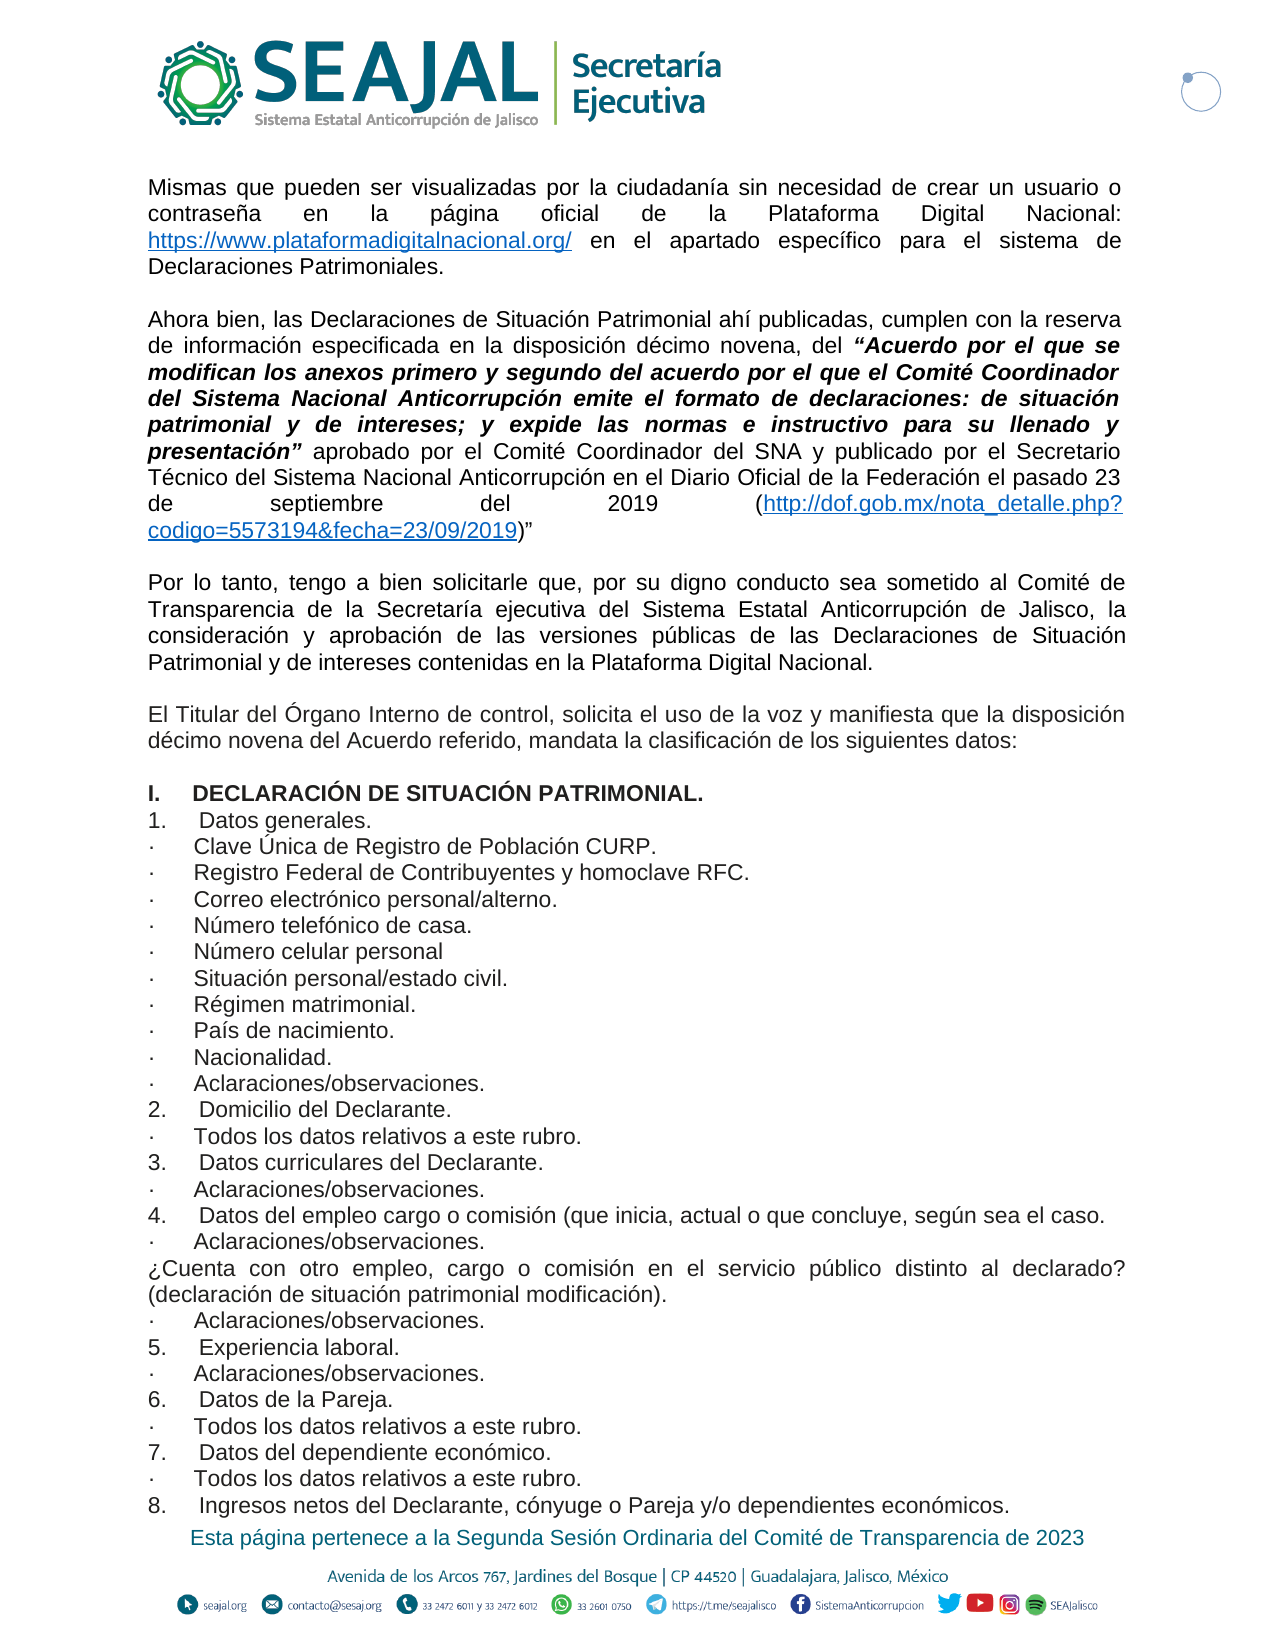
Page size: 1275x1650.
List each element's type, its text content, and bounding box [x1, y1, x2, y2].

text · País de nacimiento. [148, 1017, 1127, 1044]
text · Todos los datos relativos a este rubro. [148, 1465, 1127, 1492]
text · Nacionalidad. [148, 1044, 1127, 1070]
text ¿Cuenta con otro empleo, cargo o comisión en el servicio público distinto al declarado? (declaración de situación patrimonial modificación). [148, 1254, 1127, 1307]
text · Aclaraciones/observaciones. [148, 1176, 1127, 1202]
text · Aclaraciones/observaciones. [148, 1307, 1127, 1334]
text 3. Datos curriculares del Declarante. [148, 1149, 1127, 1176]
text · Régimen matrimonial. [148, 991, 1127, 1017]
text · Aclaraciones/observaciones. [148, 1070, 1127, 1096]
text · Todos los datos relativos a este rubro. [148, 1123, 1127, 1149]
text I. DECLARACIÓN DE SITUACIÓN PATRIMONIAL. [148, 780, 1127, 807]
text · Correo electrónico personal/alterno. [148, 886, 1127, 912]
text 7. Datos del dependiente económico. [148, 1439, 1127, 1465]
text Por lo tanto, tengo a bien solicitarle que, por su digno conducto sea sometido al Comité de Transparencia de la Secretaría ejecutiva del Sistema Estatal Anticorrupción de Jalisco, la consideración y aprobación de las versiones públicas de las Declaraciones de Situación Patrimonial y de intereses contenidas en la Plataforma Digital Nacional. [148, 569, 1127, 675]
text · Aclaraciones/observaciones. [148, 1360, 1127, 1386]
text · Número telefónico de casa. [148, 912, 1127, 938]
text 6. Datos de la Pareja. [148, 1386, 1127, 1413]
text 4. Datos del empleo cargo o comisión (que inicia, actual o que concluye, según sea el caso. [148, 1202, 1127, 1228]
text · Situación personal/estado civil. [148, 965, 1127, 991]
text Ahora bien, las Declaraciones de Situación Patrimonial ahí publicadas, cumplen con la reserva de información especificada en la disposición décimo novena, del “Acuerdo por el que se modifican los anexos primero y segundo del acuerdo por el que el Comité Coordinador del Sistema Nacional Anticorrupción emite el formato de declaraciones: de situación patrimonial y de intereses; y expide las normas e instructivo para su llenado y presentación” aprobado por el Comité Coordinador del SNA y publicado por el Secretario Técnico del Sistema Nacional Anticorrupción en el Diario Oficial de la Federación el pasado 23 de septiembre del 2019 (http://dof.gob.mx/nota_detalle.php?codigo=5573194&fecha=23/09/2019)” [148, 306, 1122, 543]
text · Registro Federal de Contribuyentes y homoclave RFC. [148, 859, 1127, 886]
picture [177, 1533, 1098, 1635]
text · Aclaraciones/observaciones. [148, 1228, 1127, 1254]
picture [147, 26, 734, 139]
text · Todos los datos relativos a este rubro. [148, 1413, 1127, 1439]
text 8. Ingresos netos del Declarante, cónyuge o Pareja y/o dependientes económicos. [148, 1492, 1127, 1518]
text 5. Experiencia laboral. [148, 1334, 1127, 1360]
text El Titular del Órgano Interno de control, solicita el uso de la voz y manifiesta que la disposición décimo novena del Acuerdo referido, mandata la clasificación de los siguientes datos: [148, 701, 1127, 754]
text · Número celular personal [148, 938, 1127, 965]
text · Clave Única de Registro de Población CURP. [148, 833, 1127, 859]
text Mismas que pueden ser visualizadas por la ciudadanía sin necesidad de crear un usuario o contraseña en la página oficial de la Plataforma Digital Nacional: https://www.plataformadigitalnacional.org/ en el apartado específico para el sistema de Declaraciones Patrimoniales. [148, 174, 1122, 279]
text 2. Domicilio del Declarante. [148, 1096, 1127, 1123]
text 1. Datos generales. [148, 807, 1127, 833]
